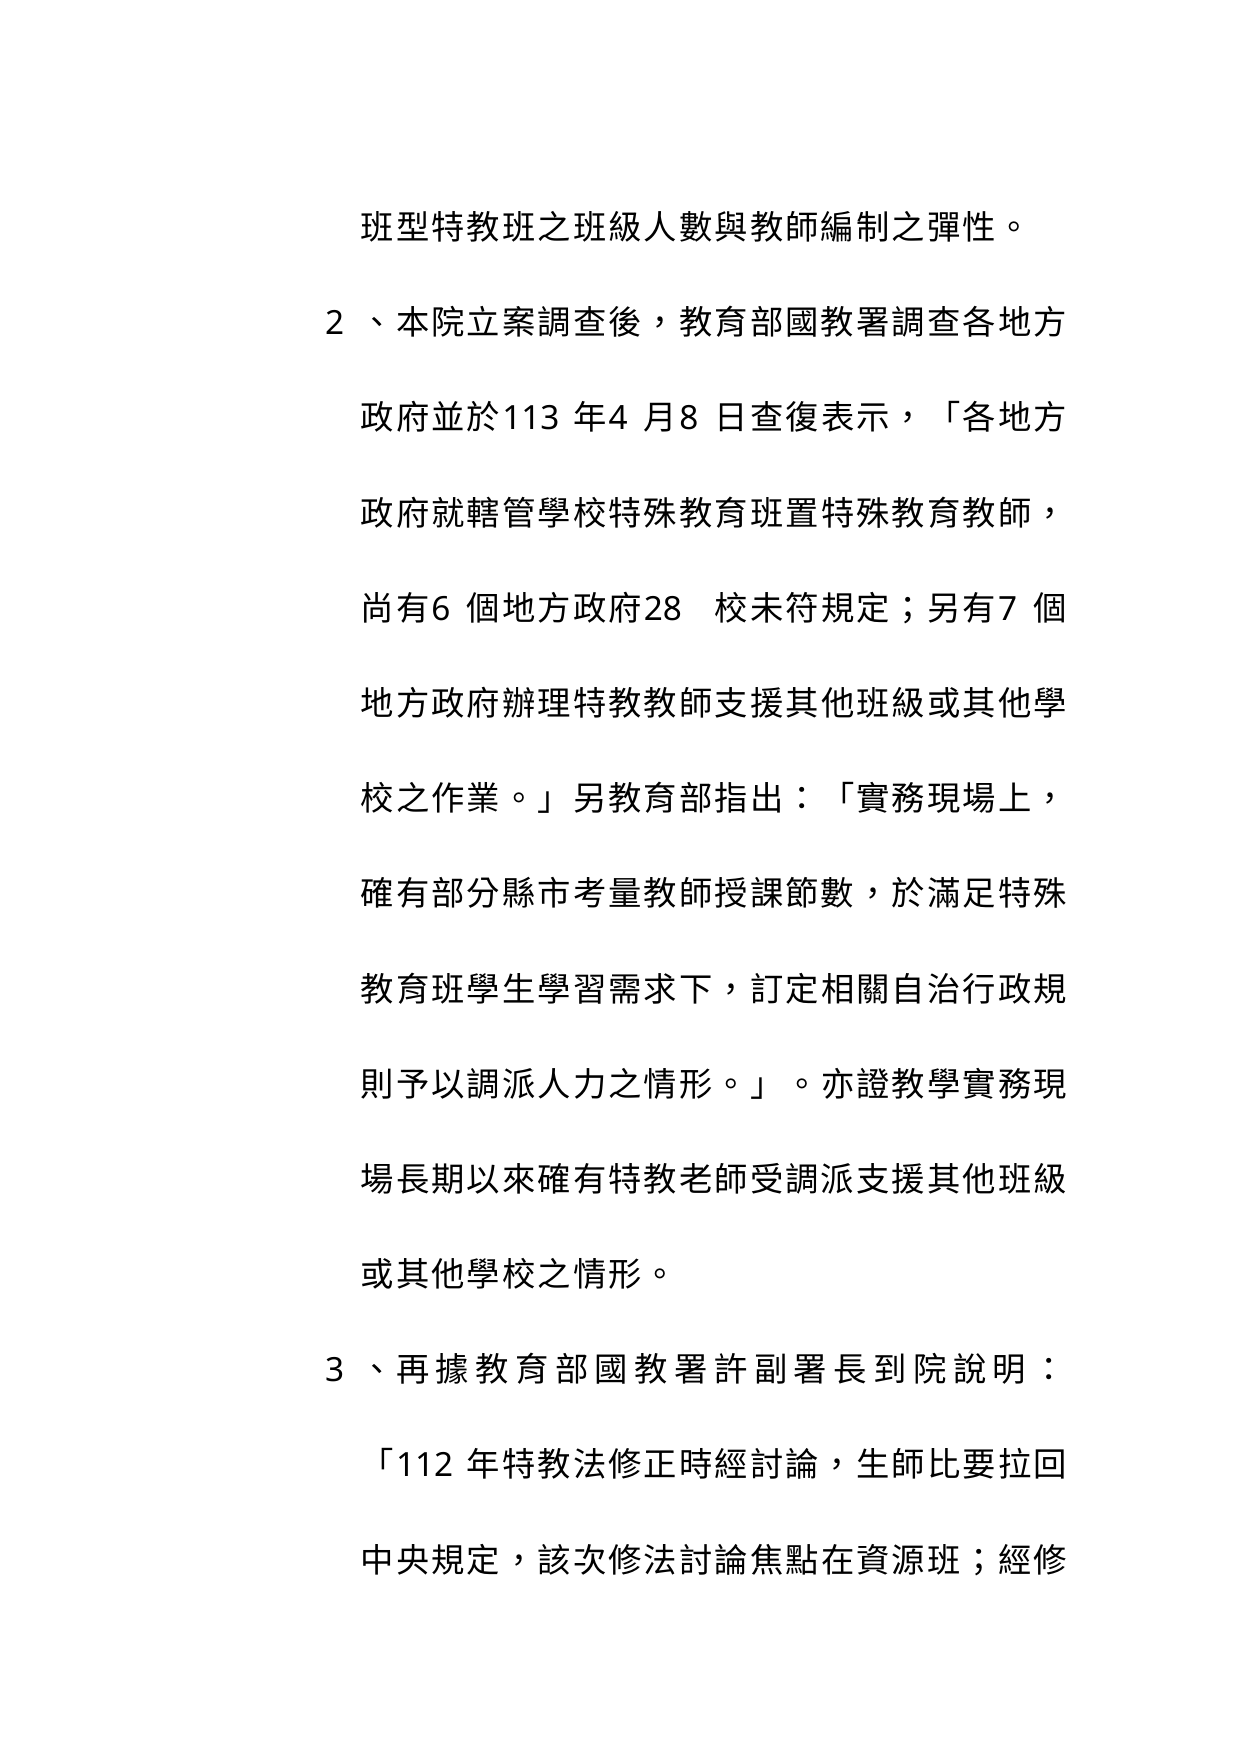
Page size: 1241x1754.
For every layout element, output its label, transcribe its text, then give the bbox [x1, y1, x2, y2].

subtitle 本院立案調查後，教育部國教署調查各地方政府並於113年4月8日查復表示，「各地方政府就轄管學校特殊教育班置特殊教育教師，尚有6個地方政府28校未符規定；另有7個地方政府辦理特教教師支援其他班級或其他學校之作業。」另教育部指出：「實務現場上，確有部分縣市考量教師授課節數，於滿足特殊教育班學生學習需求下，訂定相關自治行政規則予以調派人力之情形。」。亦證教學實務現場長期以來確有特教老師受調派支援其他班級或其他學校之情形。 [296, 272, 1069, 1320]
